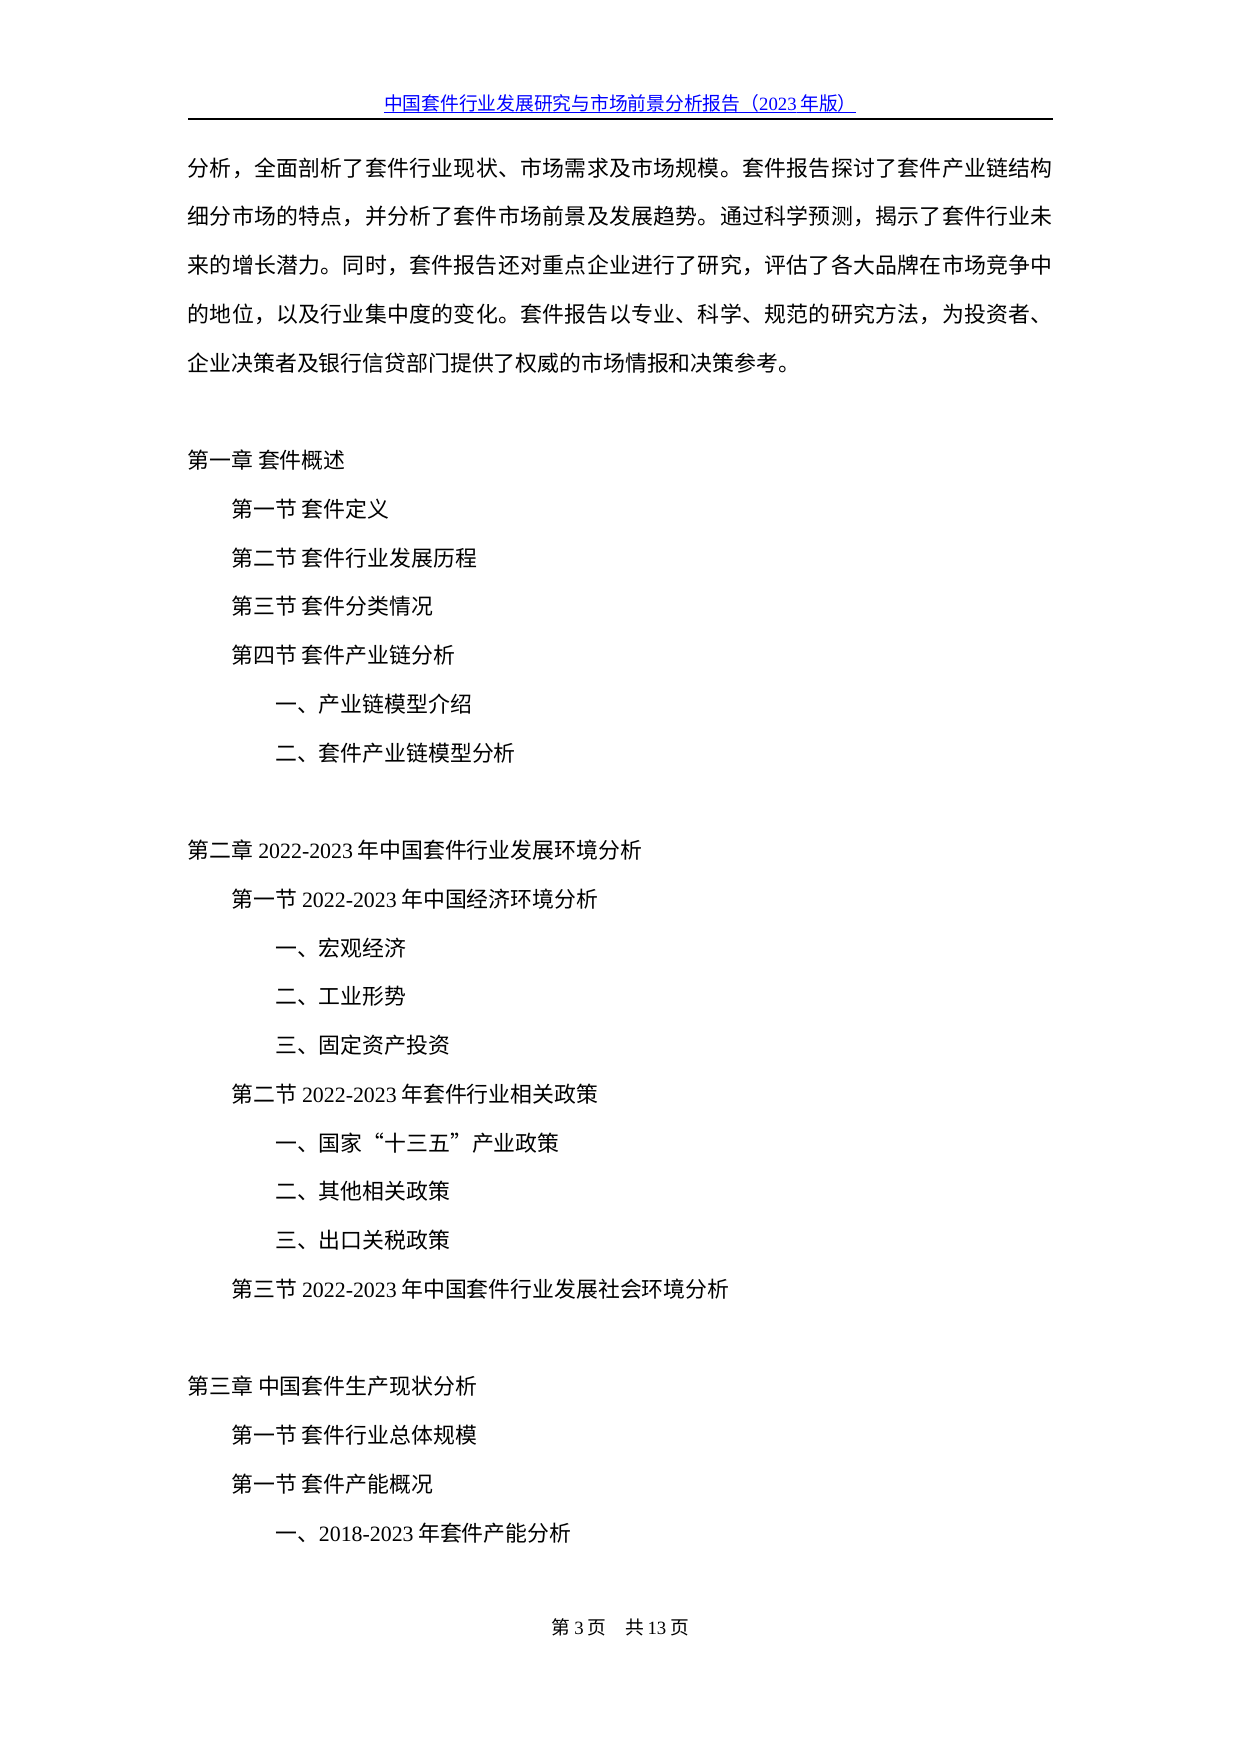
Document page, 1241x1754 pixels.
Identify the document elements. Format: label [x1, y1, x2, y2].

text [187, 150, 1053, 1548]
